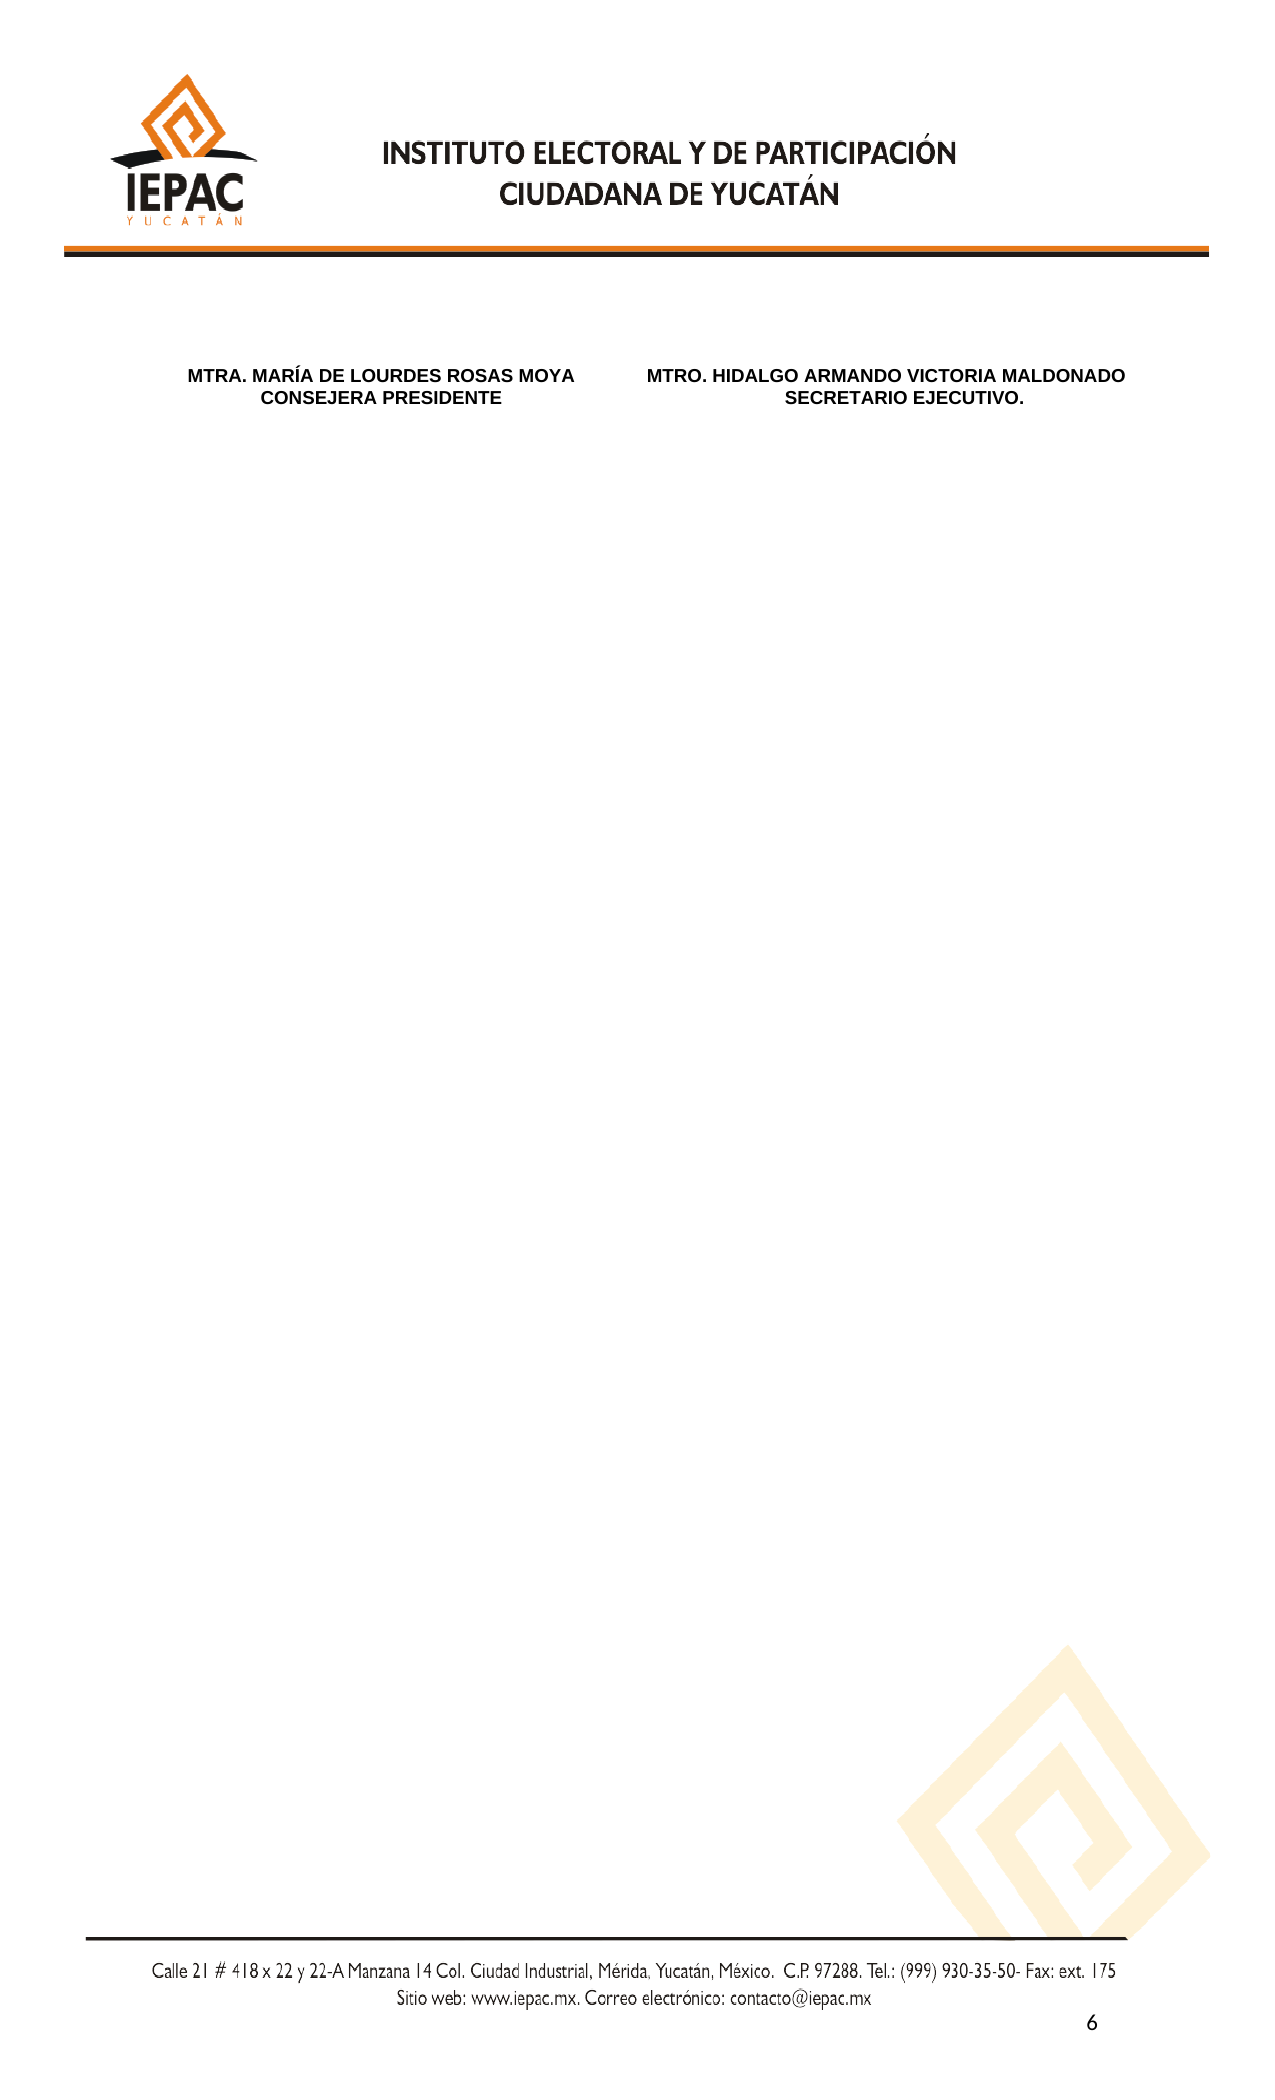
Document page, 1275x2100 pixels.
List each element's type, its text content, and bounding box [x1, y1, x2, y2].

table_header MTRO. HIDALGO ARMANDO VICTORIA MALDONADO SECRETARIO EJECUTIVO. [613, 365, 1135, 408]
picture [64, 74, 1211, 2010]
table_header MTRA. MARÍA DE LOURDES ROSAS MOYA CONSEJERA PRESIDENTE [140, 365, 613, 408]
